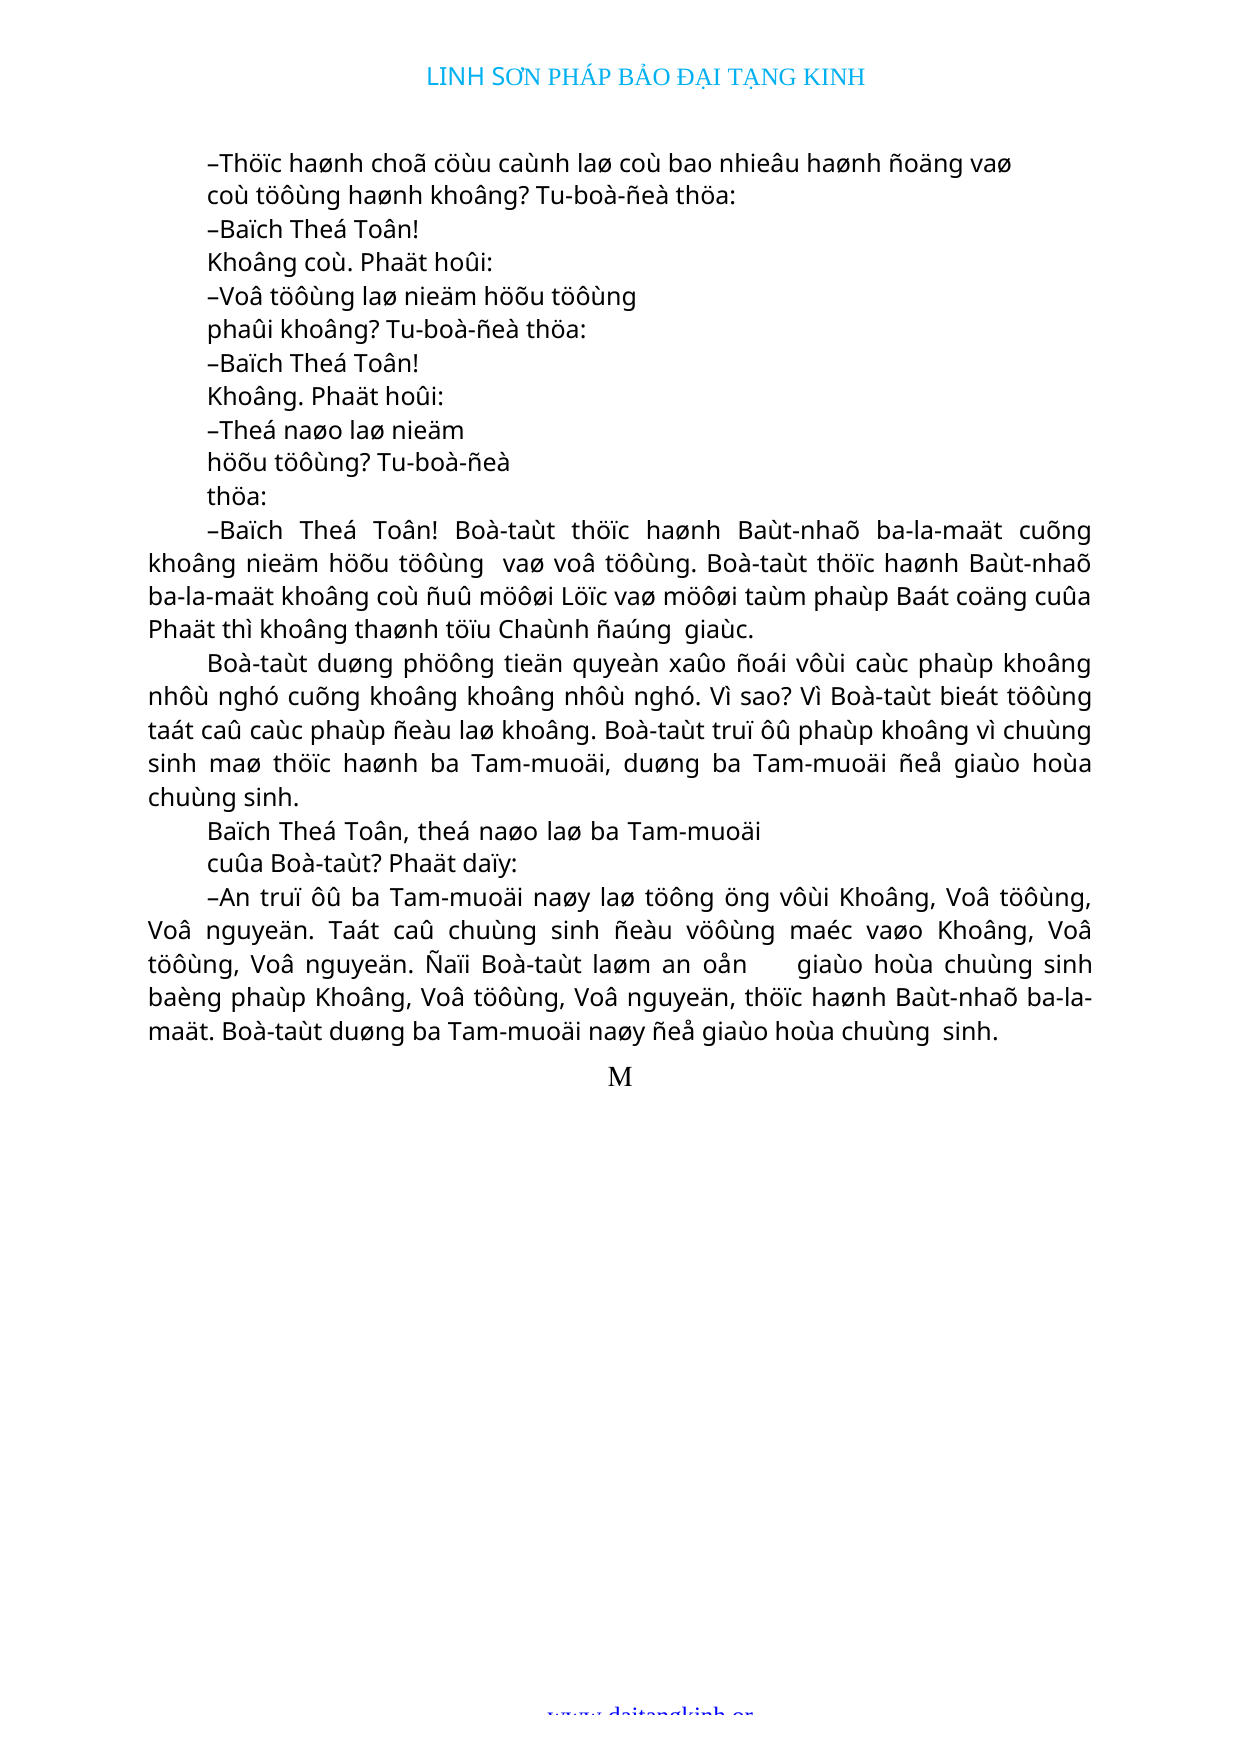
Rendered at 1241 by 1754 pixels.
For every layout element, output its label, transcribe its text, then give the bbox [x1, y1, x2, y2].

text –Baïch Theá Toân! Khoâng coù. Phaät hoûi: [207, 212, 508, 279]
text –An truï ôû ba Tam-muoäi naøy laø töông öng vôùi Khoâng, Voâ töôùng, Voâ nguyeän. Taát caû chuùng sinh ñeàu vöôùng maéc vaøo Khoâng, Voâ töôùng, Voâ nguyeän. Ñaïi Boà-taùt laøm an oån giaùo hoùa chuùng sinh baèng phaùp Khoâng, Voâ töôùng, Voâ nguyeän, thöïc haønh Baùt-nhaõ ba-la- maät. Boà-taùt duøng ba Tam-muoäi naøy ñeå giaùo hoùa chuùng sinh. [148, 880, 1093, 1047]
text –Theá naøo laø nieäm höõu töôùng? Tu-boà-ñeà thöa: [207, 412, 524, 513]
text –Baïch Theá Toân! Boà-taùt thöïc haønh Baùt-nhaõ ba-la-maät cuõng khoâng nieäm höõu töôùng vaø voâ töôùng. Boà-taùt thöïc haønh Baùt-nhaõ ba-la-maät khoâng coù ñuû möôøi Löïc vaø möôøi taùm phaùp Baát coäng cuûa Phaät thì khoâng thaønh töïu Chaùnh ñaúng giaùc. [148, 513, 1093, 646]
text –Thöïc haønh choã cöùu caùnh laø coù bao nhieâu haønh ñoäng vaø coù töôùng haønh khoâng? Tu-boà-ñeà thöa: [207, 145, 1047, 212]
text –Voâ töôùng laø nieäm höõu töôùng phaûi khoâng? Tu-boà-ñeà thöa: [207, 279, 659, 346]
text –Baïch Theá Toân! Khoâng. Phaät hoûi: [207, 346, 508, 412]
text Baïch Theá Toân, theá naøo laø ba Tam-muoäi cuûa Boà-taùt? Phaät daïy: [207, 813, 762, 880]
text  [135, 1066, 1105, 1092]
text Boà-taùt duøng phöông tieän quyeàn xaûo ñoái vôùi caùc phaùp khoâng nhôù nghó cuõng khoâng khoâng nhôù nghó. Vì sao? Vì Boà-taùt bieát töôùng taát caû caùc phaùp ñeàu laø khoâng. Boà-taùt truï ôû phaùp khoâng vì chuùng sinh maø thöïc haønh ba Tam-muoäi, duøng ba Tam-muoäi ñeå giaùo hoùa chuùng sinh. [148, 646, 1093, 813]
